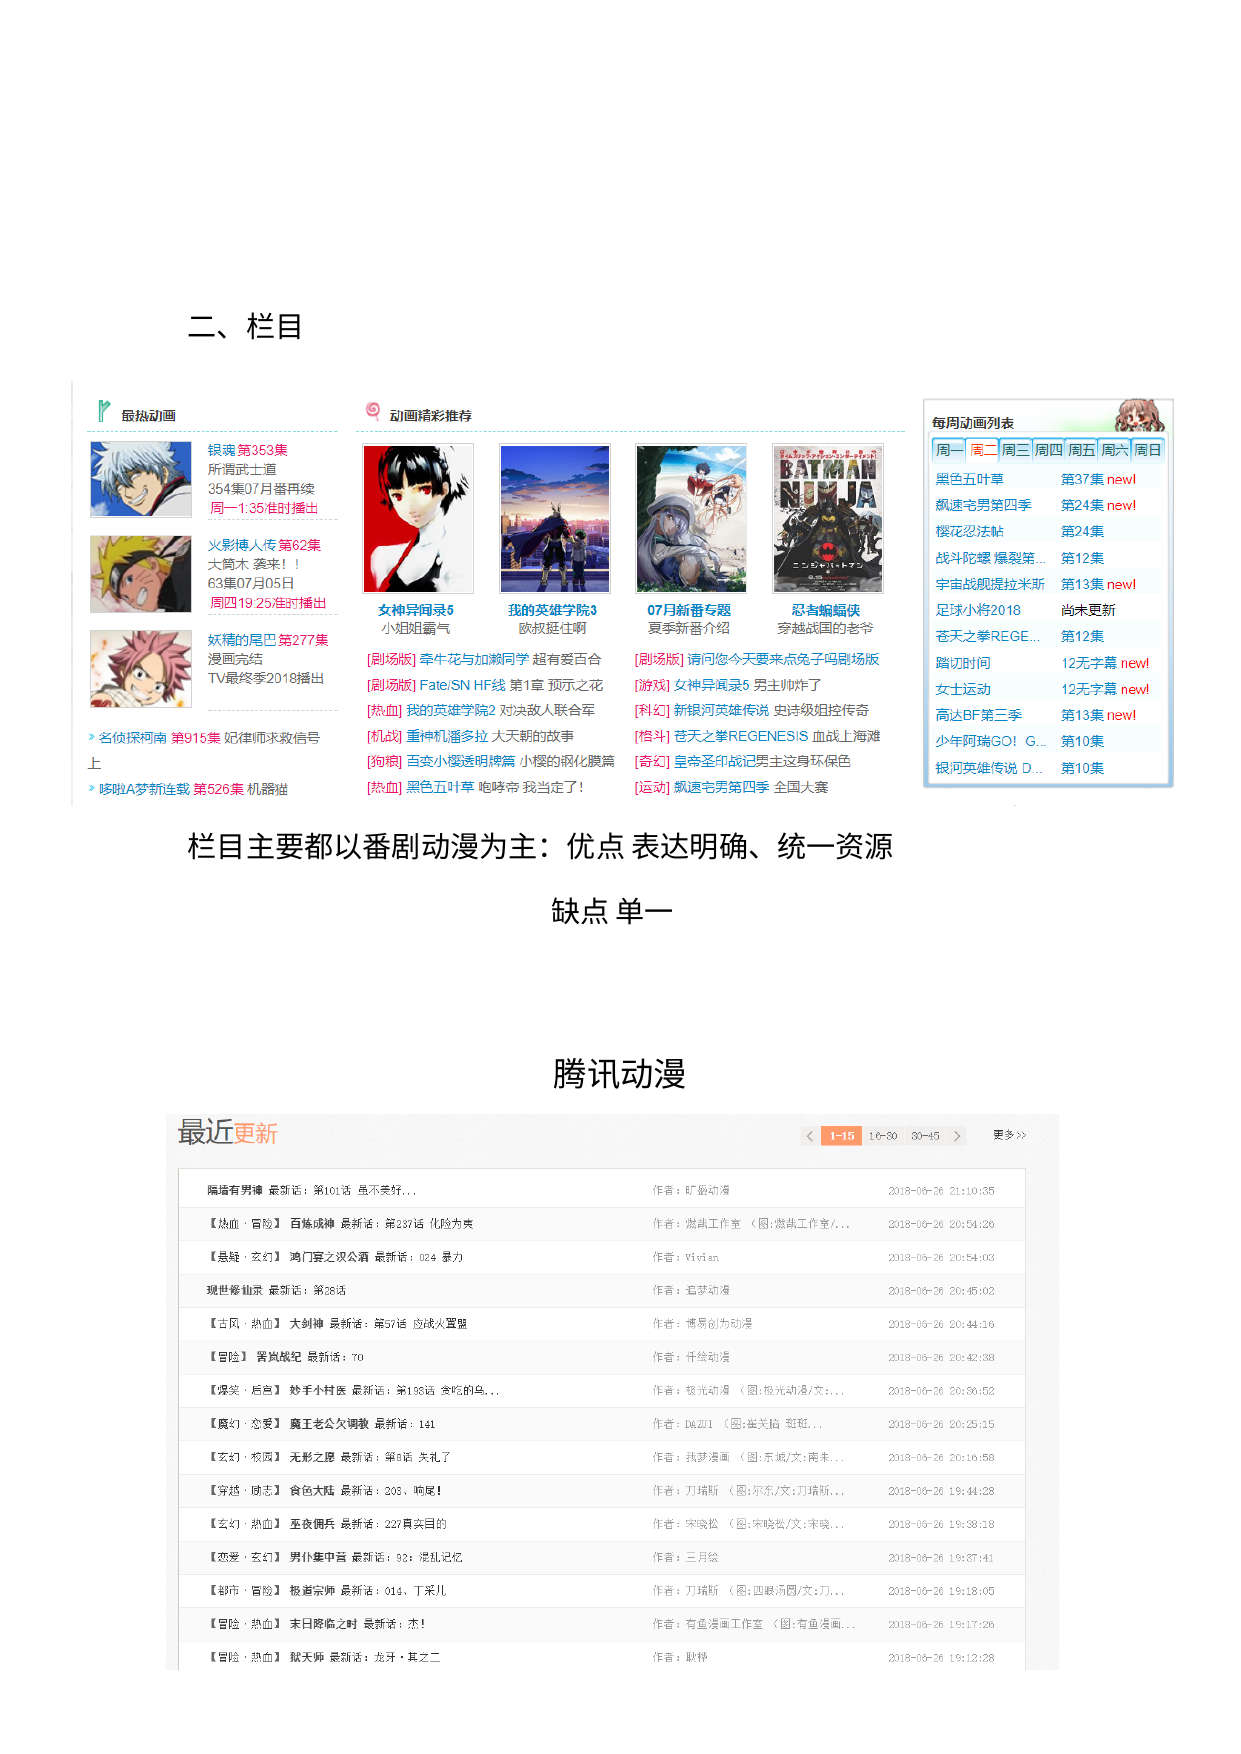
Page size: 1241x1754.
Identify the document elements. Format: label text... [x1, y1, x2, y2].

picture [166, 1114, 1060, 1670]
picture [71, 380, 1187, 806]
text 二、栏目 [187, 292, 1053, 357]
text 栏目主要都以番剧动漫为主：优点 表达明确、统一资源 [187, 812, 1053, 877]
text 腾讯动漫 [187, 1039, 1053, 1104]
text 缺点 单一 [187, 877, 1053, 942]
